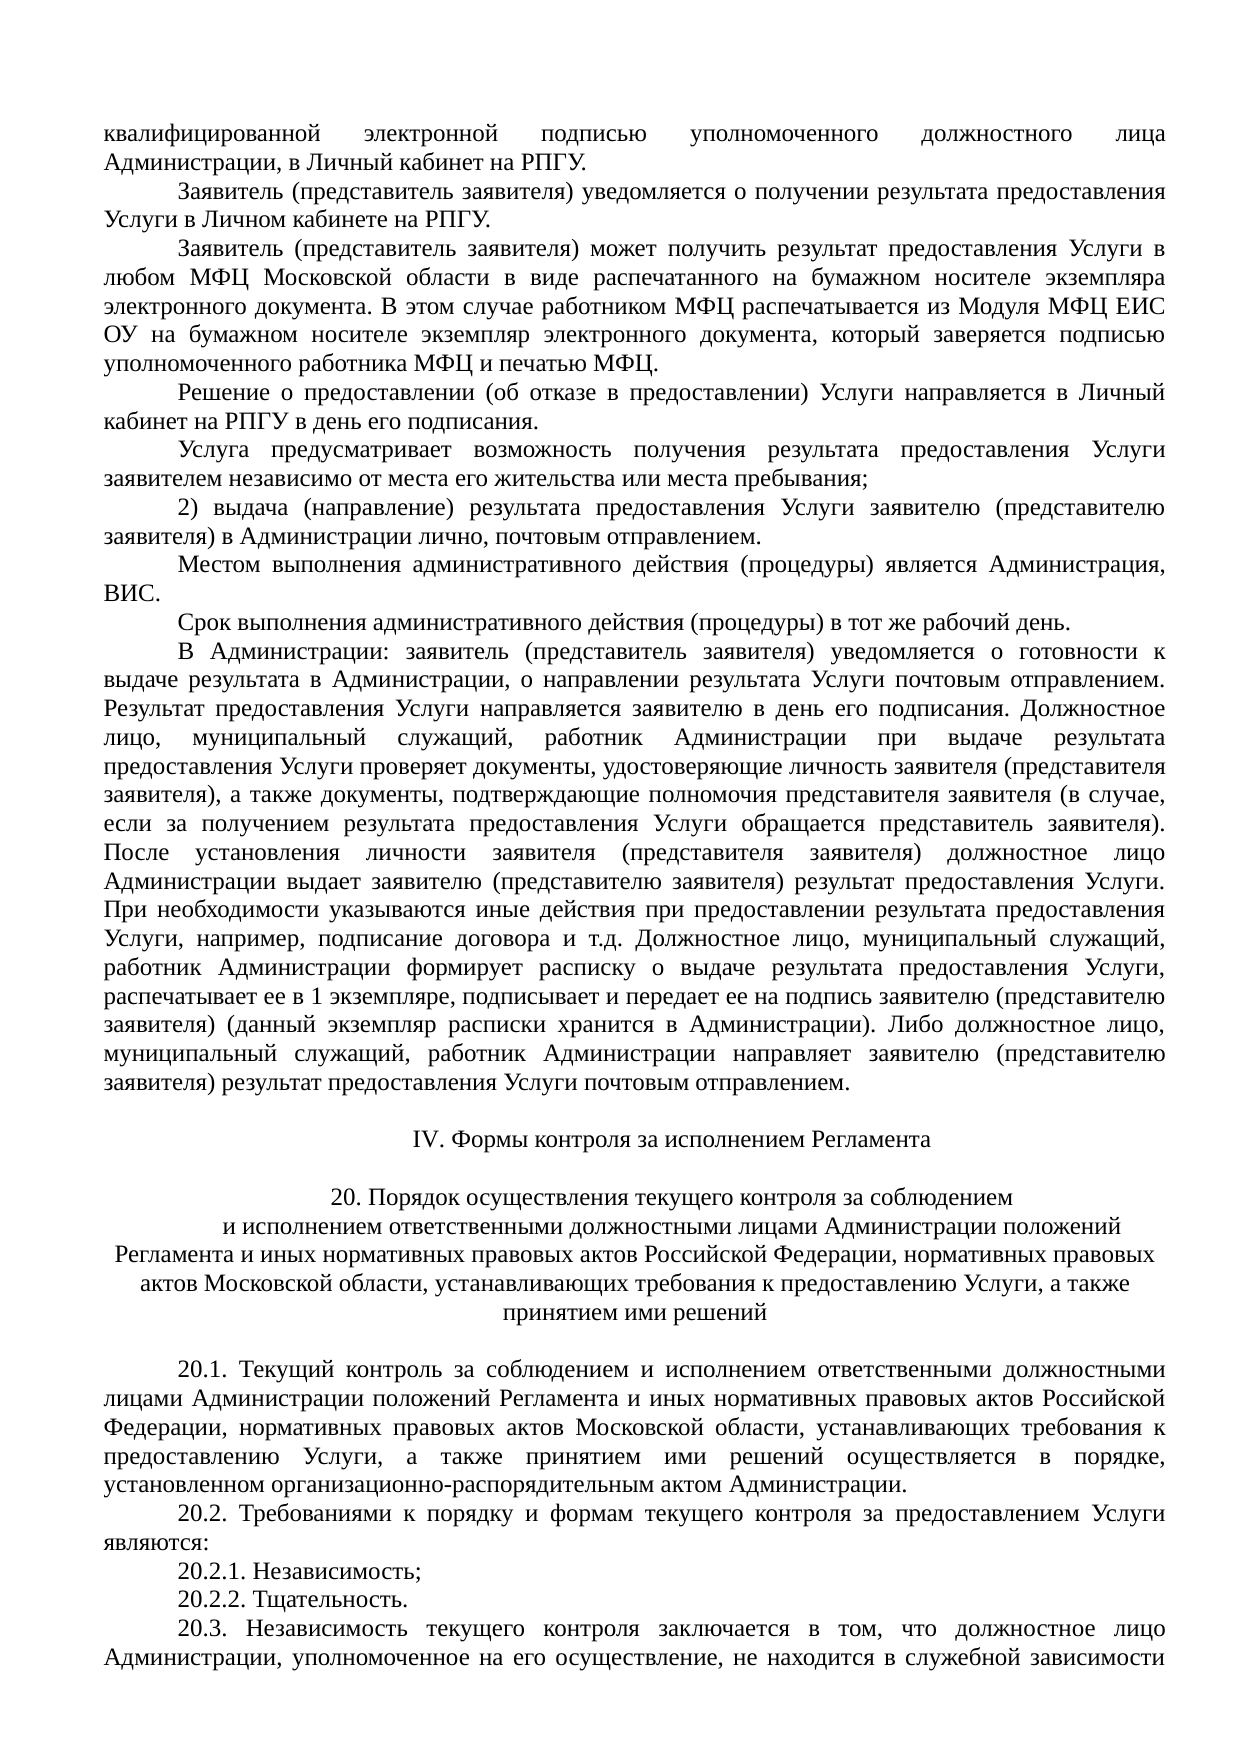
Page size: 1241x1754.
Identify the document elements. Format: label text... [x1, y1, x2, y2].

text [103, 1613, 1166, 1671]
text Решение о предоставлении (об отказе в предоставлении) Услуги направляется в Личный кабинет на РПГУ в день его подписания. [103, 377, 1166, 434]
text Заявитель (представитель заявителя) уведомляется о получении результата предоставления Услуги в Личном кабинете на РПГУ. [103, 176, 1166, 233]
subtitle 20. Порядок осуществления текущего контроля за соблюдением [103, 1182, 1166, 1211]
text 20.1. Текущий контроль за соблюдением и исполнением ответственными должностными лицами Администрации положений Регламента и иных нормативных правовых актов Российской Федерации, нормативных правовых актов Московской области, устанавливающих требования к предоставлению Услуги, а также принятием ими решений осуществляется в порядке, установленном организационно-распорядительным актом Администрации. [103, 1354, 1166, 1498]
text Срок выполнения административного действия (процедуры) в тот же рабочий день. [103, 607, 1166, 636]
text 20.2.2. Тщательность. [103, 1584, 1166, 1613]
subtitle IV. Формы контроля за исполнением Регламента [103, 1124, 1166, 1153]
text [103, 118, 1166, 176]
text Заявитель (представитель заявителя) может получить результат предоставления Услуги в любом МФЦ Московской области в виде распечатанного на бумажном носителе экземпляра электронного документа. В этом случае работником МФЦ распечатывается из Модуля МФЦ ЕИС ОУ на бумажном носителе экземпляр электронного документа, который заверяется подписью уполномоченного работника МФЦ и печатью МФЦ. [103, 233, 1166, 377]
text В Администрации: заявитель (представитель заявителя) уведомляется о готовности к выдаче результата в Администрации, о направлении результата Услуги почтовым отправлением. Результат предоставления Услуги направляется заявителю в день его подписания. Должностное лицо, муниципальный служащий, работник Администрации при выдаче результата предоставления Услуги проверяет документы, удостоверяющие личность заявителя (представителя заявителя), а также документы, подтверждающие полномочия представителя заявителя (в случае, если за получением результата предоставления Услуги обращается представитель заявителя). После установления личности заявителя (представителя заявителя) должностное лицо Администрации выдает заявителю (представителю заявителя) результат предоставления Услуги. При необходимости указываются иные действия при предоставлении результата предоставления Услуги, например, подписание договора и т.д. Должностное лицо, муниципальный служащий, работник Администрации формирует расписку о выдаче результата предоставления Услуги, распечатывает ее в 1 экземпляре, подписывает и передает ее на подпись заявителю (представителю заявителя) (данный экземпляр расписки хранится в Администрации). Либо должностное лицо, муниципальный служащий, работник Администрации направляет заявителю (представителю заявителя) результат предоставления Услуги почтовым отправлением. [103, 636, 1166, 1096]
subtitle и исполнением ответственными должностными лицами Администрации положений Регламента и иных нормативных правовых актов Российской Федерации, нормативных правовых актов Московской области, устанавливающих требования к предоставлению Услуги, а также принятием ими решений [103, 1211, 1166, 1326]
text 2) выдача (направление) результата предоставления Услуги заявителю (представителю заявителя) в Администрации лично, почтовым отправлением. [103, 492, 1166, 549]
text Услуга предусматривает возможность получения результата предоставления Услуги заявителем независимо от места его жительства или места пребывания; [103, 434, 1166, 492]
text 20.2.1. Независимость; [103, 1556, 1166, 1584]
text Местом выполнения административного действия (процедуры) является Администрация, ВИС. [103, 549, 1166, 607]
text 20.2. Требованиями к порядку и формам текущего контроля за предоставлением Услуги являются: [103, 1498, 1166, 1556]
